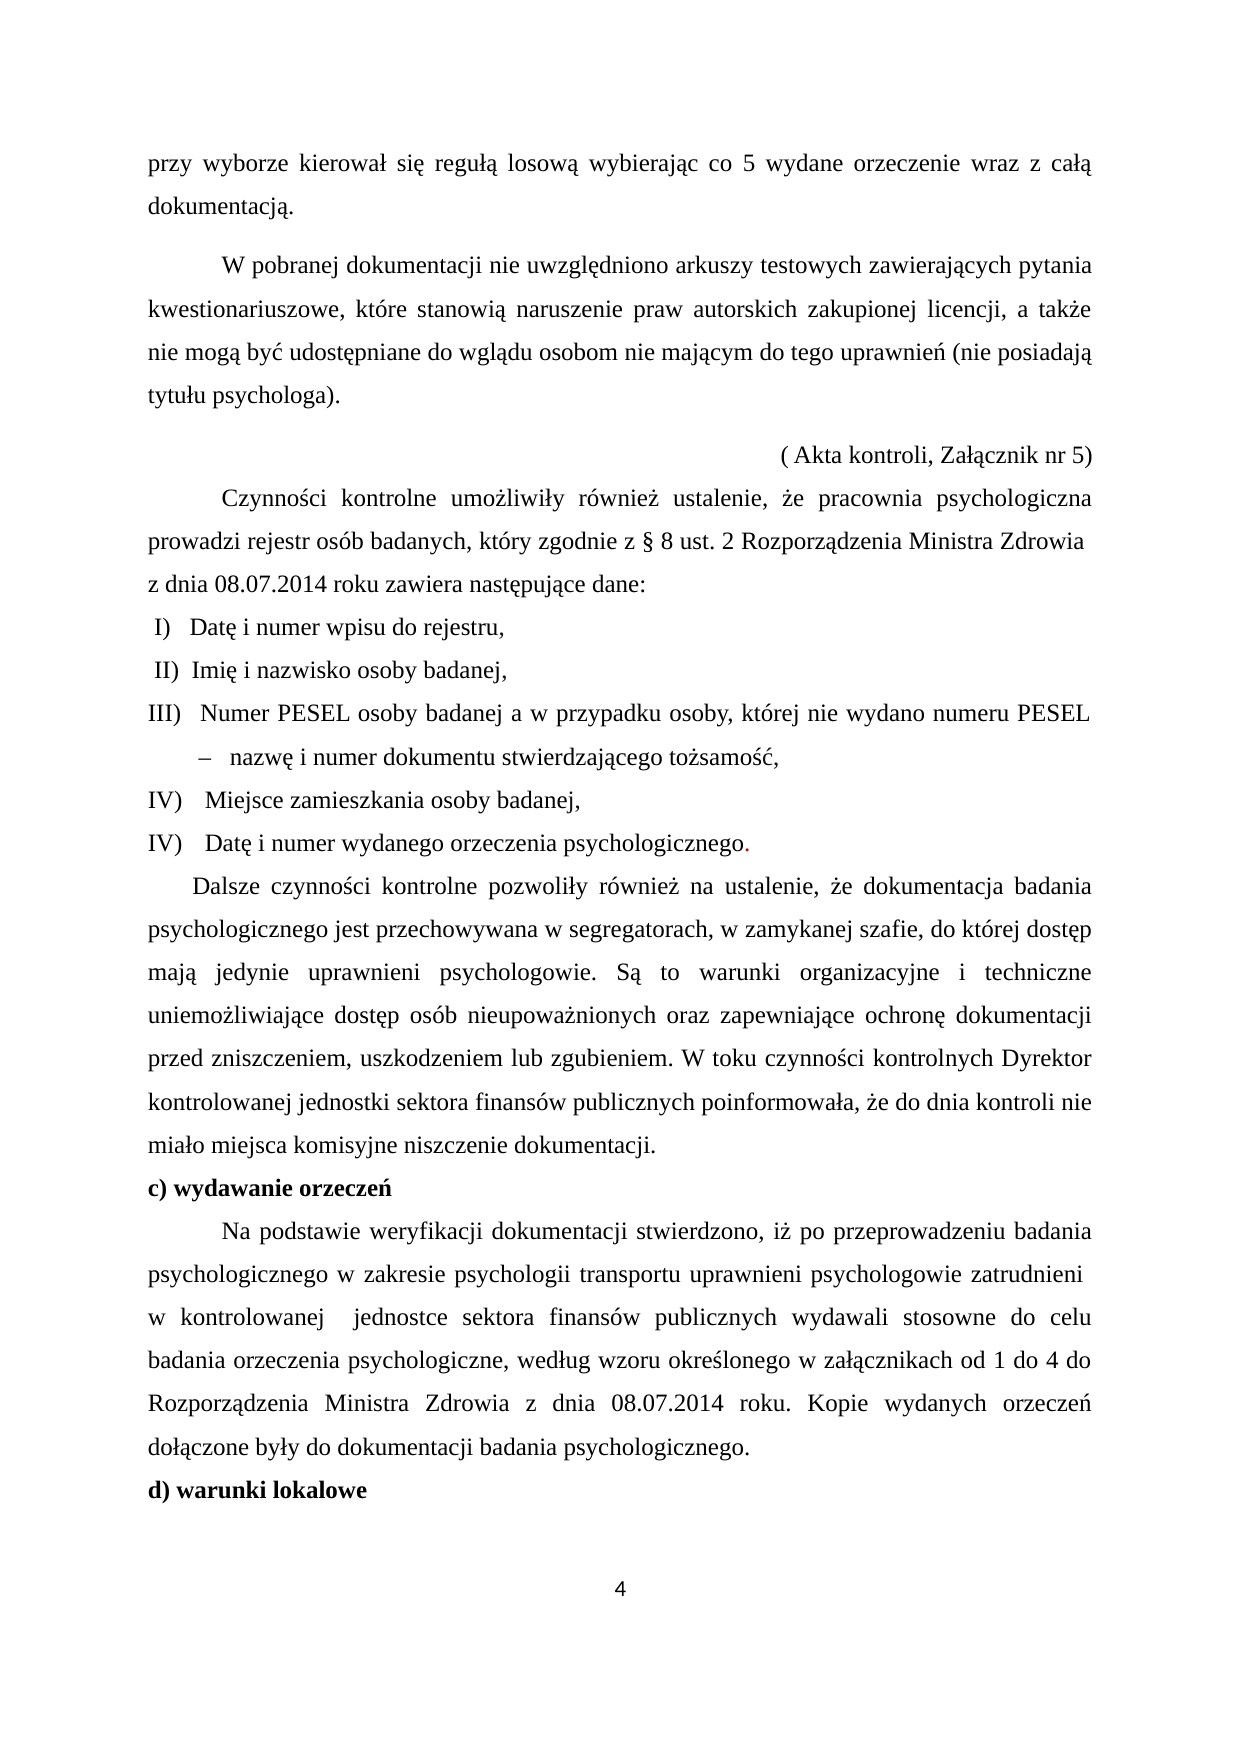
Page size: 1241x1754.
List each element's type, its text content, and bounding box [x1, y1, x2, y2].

list Datę i numer wydanego orzeczenia psychologicznego. [148, 828, 1093, 857]
text Czynności kontrolne umożliwiły również ustalenie, że pracownia psychologiczna prowadzi rejestr osób badanych, który zgodnie z § 8 ust. 2 Rozporządzenia Ministra Zdrowia z dnia 08.07.2014 roku zawiera następujące dane: [148, 483, 1093, 598]
text II) Imię i nazwisko osoby badanej, [148, 655, 1093, 684]
list Numer PESEL osoby badanej a w przypadku osoby, której nie wydano numeru PESEL – nazwę i numer dokumentu stwierdzającego tożsamość, [148, 698, 1093, 770]
text Na podstawie weryfikacji dokumentacji stwierdzono, iż po przeprowadzeniu badania psychologicznego w zakresie psychologii transportu uprawnieni psychologowie zatrudnieni w kontrolowanej jednostce sektora finansów publicznych wydawali stosowne do celu badania orzeczenia psychologiczne, według wzoru określonego w załącznikach od 1 do 4 do Rozporządzenia Ministra Zdrowia z dnia 08.07.2014 roku. Kopie wydanych orzeczeń dołączone były do dokumentacji badania psychologicznego. [148, 1216, 1093, 1460]
list Miejsce zamieszkania osoby badanej, [148, 785, 1093, 813]
text I) Datę i numer wpisu do rejestru, [148, 612, 1093, 641]
text ( Akta kontroli, Załącznik nr 5) [148, 440, 1093, 468]
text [148, 148, 1093, 219]
text c) wydawanie orzeczeń [148, 1173, 1093, 1202]
text Dalsze czynności kontrolne pozwoliły również na ustalenie, że dokumentacja badania psychologicznego jest przechowywana w segregatorach, w zamykanej szafie, do której dostęp mają jedynie uprawnieni psychologowie. Są to warunki organizacyjne i techniczne uniemożliwiające dostęp osób nieupoważnionych oraz zapewniające ochronę dokumentacji przed zniszczeniem, uszkodzeniem lub zgubieniem. W toku czynności kontrolnych Dyrektor kontrolowanej jednostki sektora finansów publicznych poinformowała, że do dnia kontroli nie miało miejsca komisyjne niszczenie dokumentacji. [148, 871, 1093, 1158]
text d) warunki lokalowe [148, 1475, 1093, 1503]
text W pobranej dokumentacji nie uwzględniono arkuszy testowych zawierających pytania kwestionariuszowe, które stanowią naruszenie praw autorskich zakupionej licencji, a także nie mogą być udostępniane do wglądu osobom nie mającym do tego uprawnień (nie posiadają tytułu psychologa). [148, 251, 1093, 409]
